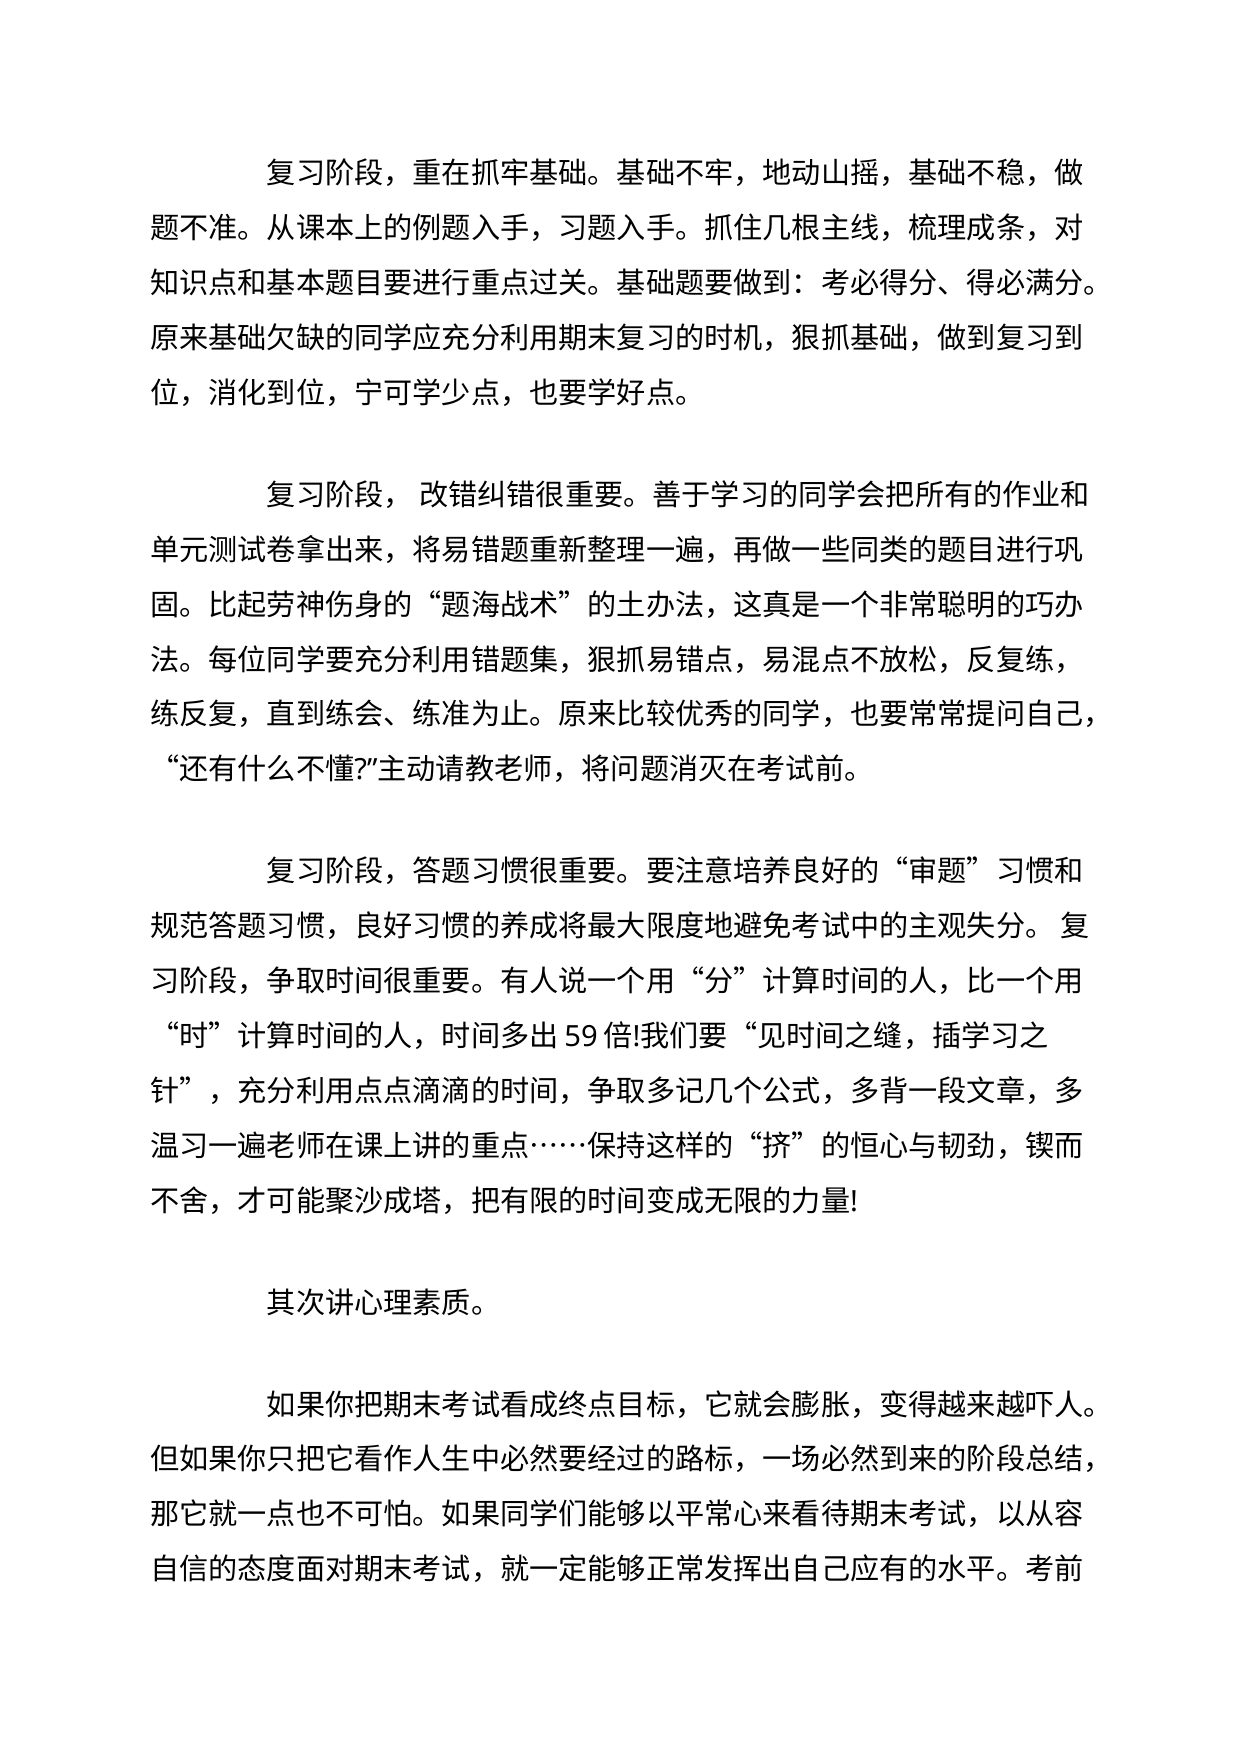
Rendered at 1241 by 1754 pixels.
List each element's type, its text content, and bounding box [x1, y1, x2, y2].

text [150, 1381, 1090, 1588]
text 复习阶段， 改错纠错很重要。善于学习的同学会把所有的作业和单元测试卷拿出来，将易错题重新整理一遍，再做一些同类的题目进行巩固。比起劳神伤身的“题海战术”的土办法，这真是一个非常聪明的巧办法。每位同学要充分利用错题集，狠抓易错点，易混点不放松，反复练，练反复，直到练会、练准为止。原来比较优秀的同学，也要常常提问自己，“还有什么不懂?”主动请教老师，将问题消灭在考试前。 [150, 471, 1090, 788]
text 复习阶段，重在抓牢基础。基础不牢，地动山摇，基础不稳，做题不准。从课本上的例题入手，习题入手。抓住几根主线，梳理成条，对知识点和基本题目要进行重点过关。基础题要做到：考必得分、得必满分。原来基础欠缺的同学应充分利用期末复习的时机，狠抓基础，做到复习到位，消化到位，宁可学少点，也要学好点。 [150, 150, 1090, 412]
text 其次讲心理素质。 [150, 1279, 1090, 1322]
text 复习阶段，答题习惯很重要。要注意培养良好的“审题”习惯和规范答题习惯，良好习惯的养成将最大限度地避免考试中的主观失分。 复习阶段，争取时间很重要。有人说一个用“分”计算时间的人，比一个用“时”计算时间的人，时间多出59倍!我们要“见时间之缝，插学习之针”，充分利用点点滴滴的时间，争取多记几个公式，多背一段文章，多温习一遍老师在课上讲的重点……保持这样的“挤”的恒心与韧劲，锲而不舍，才可能聚沙成塔，把有限的时间变成无限的力量! [150, 848, 1090, 1220]
